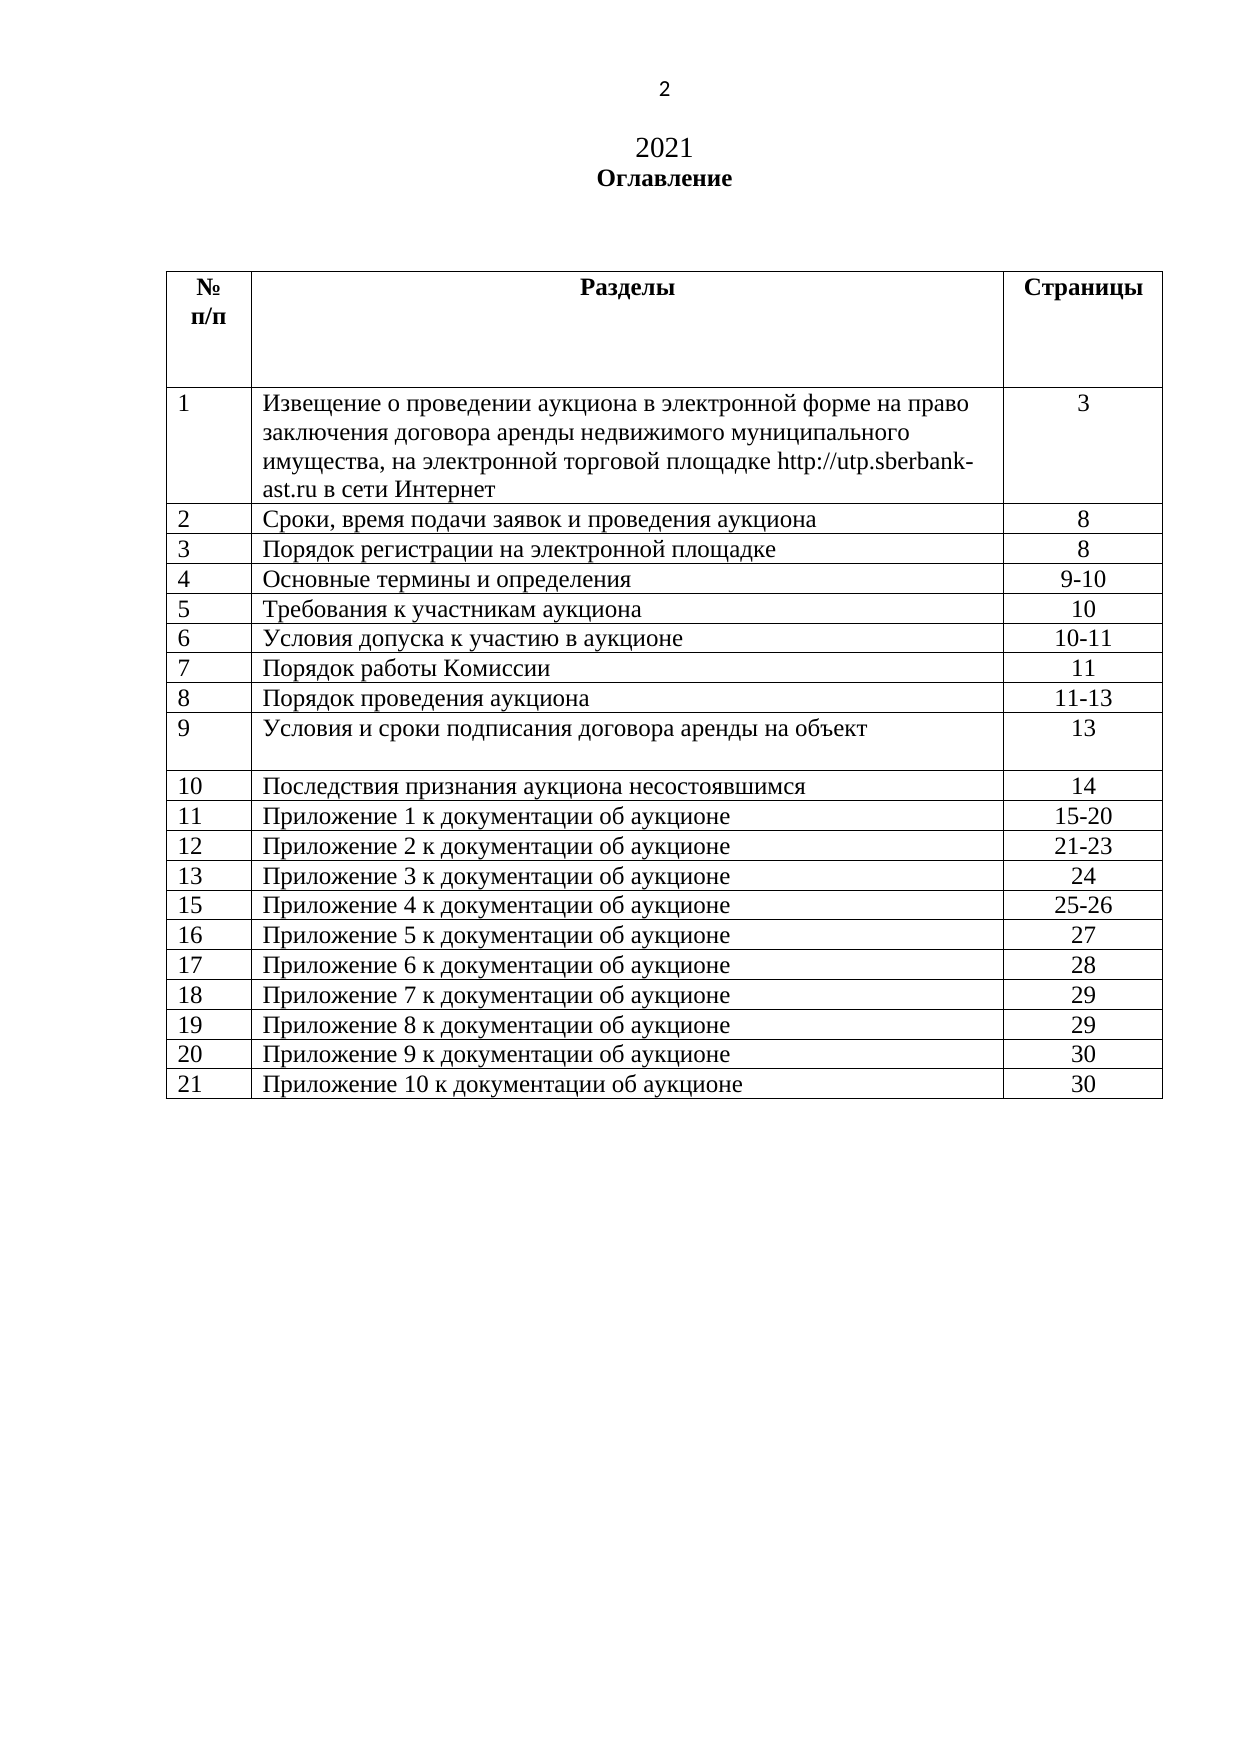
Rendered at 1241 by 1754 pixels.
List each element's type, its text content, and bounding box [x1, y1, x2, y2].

table_cell 10 [167, 771, 251, 800]
table_cell 24 [1004, 861, 1162, 889]
table_cell Порядок работы Комиссии [252, 653, 1003, 682]
table_cell Приложение 5 к документации об аукционе [252, 920, 1003, 949]
table_cell 16 [167, 920, 251, 949]
table_cell 11 [1004, 653, 1162, 682]
table_cell 2 [167, 504, 251, 533]
table_cell 8 [1004, 504, 1162, 533]
table_cell 12 [167, 831, 251, 860]
table_cell Приложение 8 к документации об аукционе [252, 1010, 1003, 1038]
table_header Страницы [1004, 272, 1162, 387]
table_cell Порядок регистрации на электронной площадке [252, 534, 1003, 563]
table_cell 8 [167, 683, 251, 712]
table_cell 30 [1004, 1040, 1162, 1068]
table_cell Приложение 6 к документации об аукционе [252, 950, 1003, 979]
table_cell 11 [167, 801, 251, 830]
table_cell 14 [1004, 771, 1162, 800]
table_cell 28 [1004, 950, 1162, 979]
table_cell 10 [1004, 594, 1162, 622]
table_cell Порядок проведения аукциона [252, 683, 1003, 712]
table_cell 11-13 [1004, 683, 1162, 712]
table_cell 29 [1004, 1010, 1162, 1038]
table_cell 8 [1004, 534, 1162, 563]
text 2021 [177, 130, 1152, 163]
table_cell 17 [167, 950, 251, 979]
table_cell 5 [167, 594, 251, 622]
table_cell 13 [1004, 713, 1162, 770]
table_cell 15-20 [1004, 801, 1162, 830]
table_cell 18 [167, 980, 251, 1009]
table_cell Основные термины и определения [252, 564, 1003, 593]
table_cell 20 [167, 1040, 251, 1068]
table_cell 13 [167, 861, 251, 889]
table_cell Приложение 7 к документации об аукционе [252, 980, 1003, 1009]
table_cell 30 [1004, 1069, 1162, 1098]
table_cell 3 [167, 534, 251, 563]
table_cell 1 [167, 388, 251, 503]
table_cell Требования к участникам аукциона [252, 594, 1003, 622]
table_cell 9 [167, 713, 251, 770]
table_cell Приложение 3 к документации об аукционе [252, 861, 1003, 889]
table_cell Условия и сроки подписания договора аренды на объект [252, 713, 1003, 770]
table_cell 15 [167, 891, 251, 919]
table_cell 3 [1004, 388, 1162, 503]
table_cell 7 [167, 653, 251, 682]
table_cell Приложение 2 к документации об аукционе [252, 831, 1003, 860]
table_cell 10-11 [1004, 624, 1162, 652]
table_cell 4 [167, 564, 251, 593]
table_cell Условия допуска к участию в аукционе [252, 624, 1003, 652]
table_cell 21-23 [1004, 831, 1162, 860]
table_cell 19 [167, 1010, 251, 1038]
table_header № п/п [167, 272, 251, 387]
table_cell Последствия признания аукциона несостоявшимся [252, 771, 1003, 800]
table_header Разделы [252, 272, 1003, 387]
table_cell Приложение 4 к документации об аукционе [252, 891, 1003, 919]
table_cell 29 [1004, 980, 1162, 1009]
table_cell Извещение о проведении аукциона в электронной форме на право заключения договора аренды недвижимого муниципального имущества, на электронной торговой площадке http://utp.sberbank-ast.ru в сети Интернет [252, 388, 1003, 503]
table_cell Сроки, время подачи заявок и проведения аукциона [252, 504, 1003, 533]
text Оглавление [177, 163, 1152, 192]
table_cell 25-26 [1004, 891, 1162, 919]
table_cell Приложение 10 к документации об аукционе [252, 1069, 1003, 1098]
table_cell 9-10 [1004, 564, 1162, 593]
table_cell 6 [167, 624, 251, 652]
table_cell 21 [167, 1069, 251, 1098]
table_cell Приложение 9 к документации об аукционе [252, 1040, 1003, 1068]
table_cell Приложение 1 к документации об аукционе [252, 801, 1003, 830]
table_cell 27 [1004, 920, 1162, 949]
